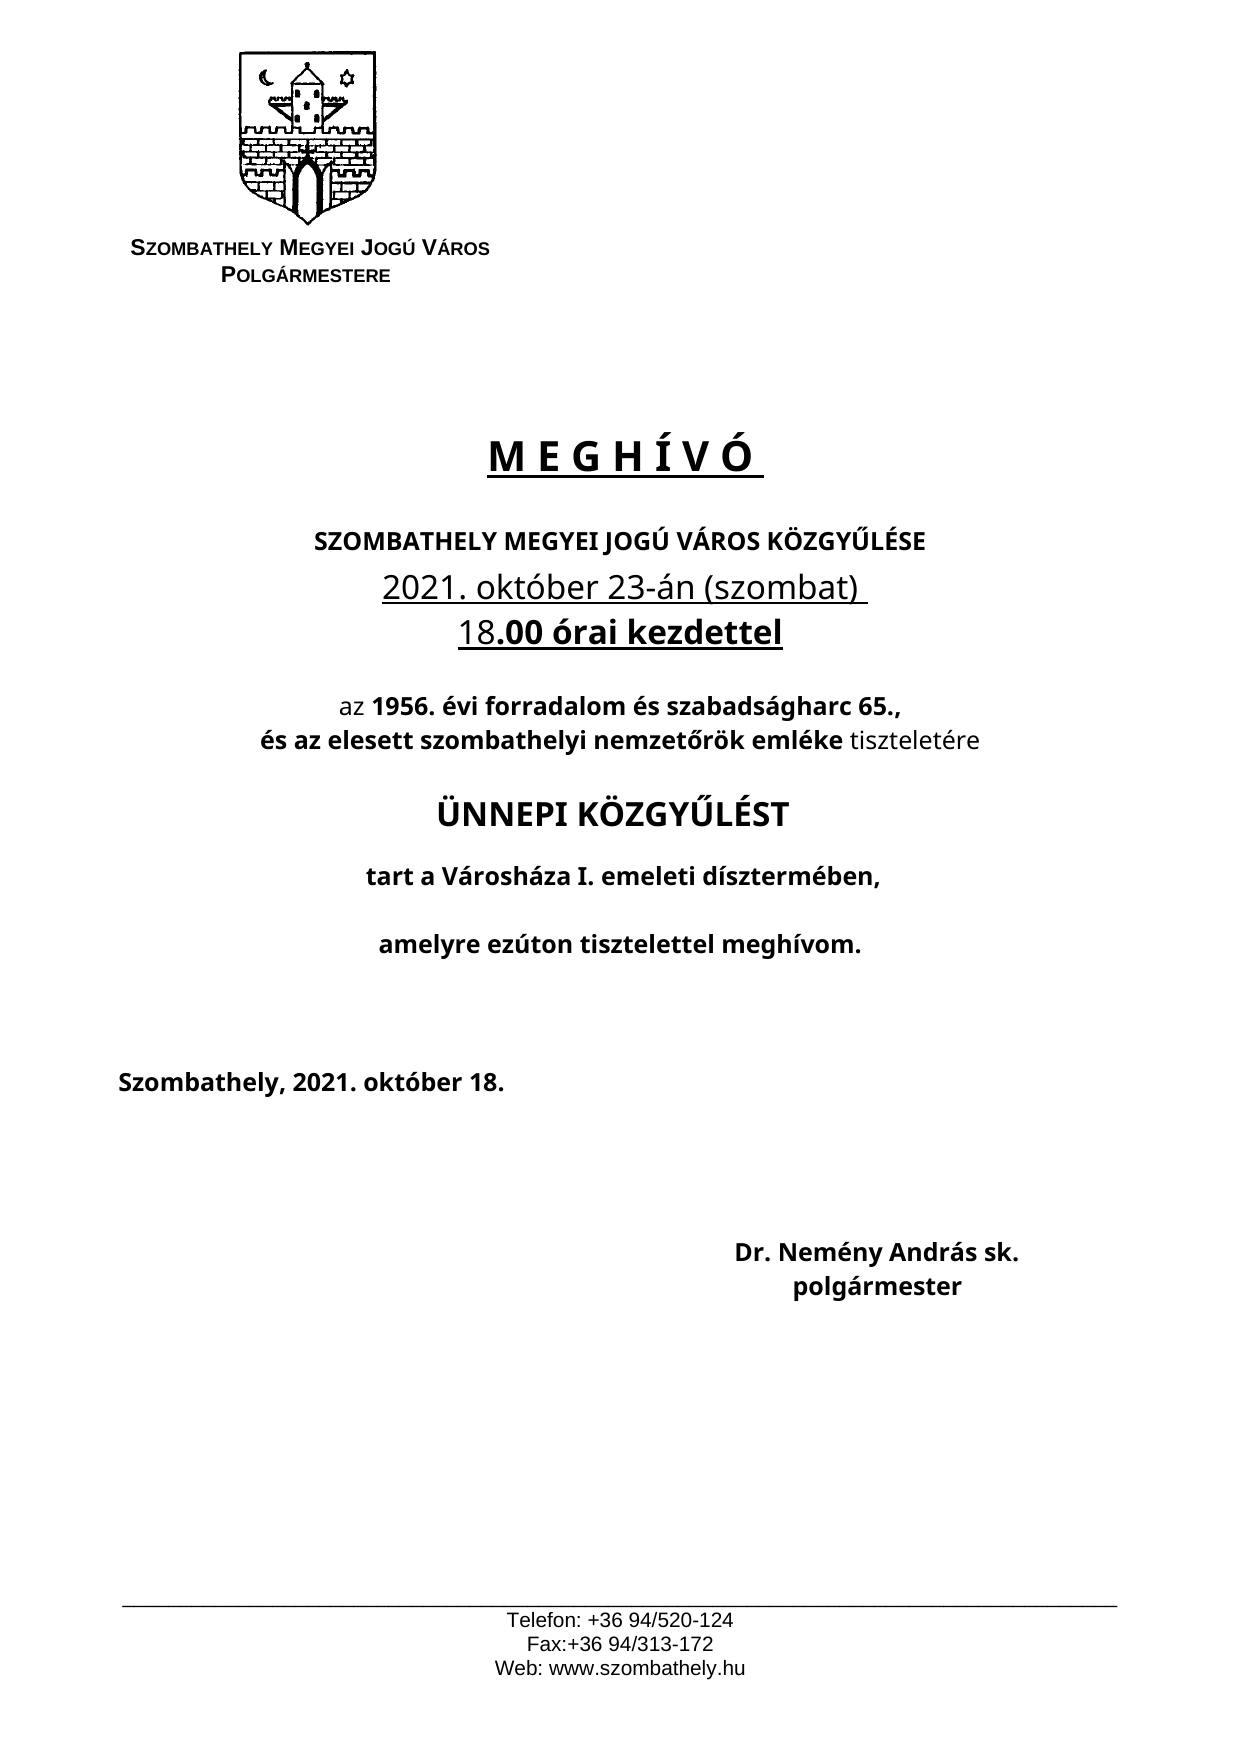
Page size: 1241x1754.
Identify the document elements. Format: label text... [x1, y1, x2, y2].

text amelyre ezúton tisztelettel meghívom. [118, 927, 1122, 961]
text M E G H Í V Ó [118, 427, 1122, 484]
text 18.00 órai kezdettel [118, 609, 1122, 654]
text az 1956. évi forradalom és szabadságharc 65., [118, 689, 1122, 723]
text és az elesett szombathelyi nemzetőrök emléke tiszteletére [118, 723, 1122, 757]
text szombathely megyei jogú város közgyűlése [118, 523, 1122, 557]
text 2021. október 23-án (szombat) [118, 564, 1122, 609]
text tart a Városháza I. emeleti dísztermében, [118, 859, 1122, 893]
text ÜNNEPI KÖZGYŰLÉST [118, 791, 1122, 836]
text Dr. Nemény András sk. [634, 1234, 1122, 1269]
picture [234, 46, 383, 229]
text Szombathely, 2021. október 18. [118, 1064, 1122, 1098]
text polgármester [118, 1269, 1122, 1303]
